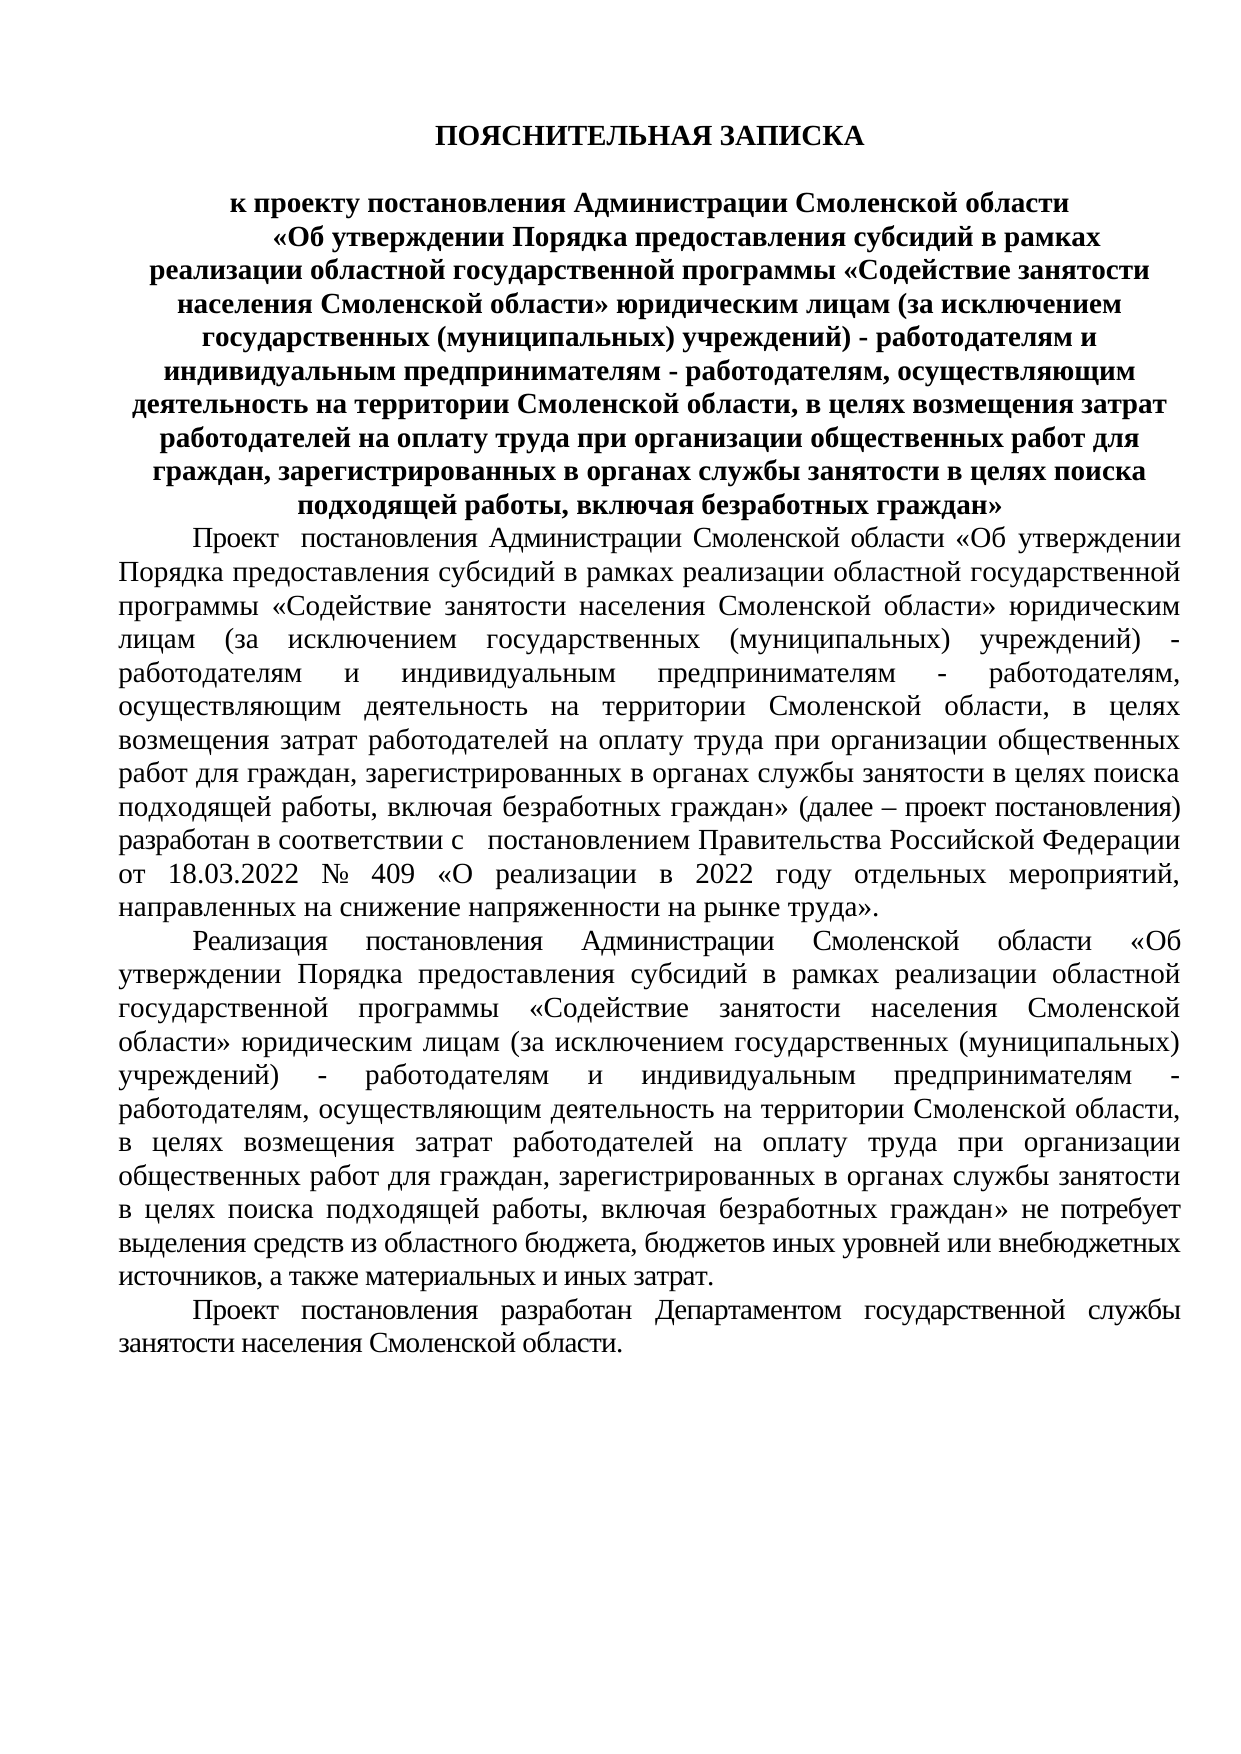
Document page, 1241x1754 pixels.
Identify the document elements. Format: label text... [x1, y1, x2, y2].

text ПОЯСНИТЕЛЬНАЯ ЗАПИСКА [118, 118, 1181, 152]
text «Об утверждении Порядка предоставления субсидий в рамках реализации областной государственной программы «Содействие занятости населения Смоленской области» юридическим лицам (за исключением государственных (муниципальных) учреждений) - работодателям и индивидуальным предпринимателям - работодателям, осуществляющим деятельность на территории Смоленской области, в целях возмещения затрат работодателей на оплату труда при организации общественных работ для граждан, зарегистрированных в органах службы занятости в целях поиска подходящей работы, включая безработных граждан» [118, 219, 1181, 521]
text Проект постановления разработан Департаментом государственной службы занятости населения Смоленской области. [118, 1292, 1181, 1359]
text Проект постановления Администрации Смоленской области «Об утверждении Порядка предоставления субсидий в рамках реализации областной государственной программы «Содействие занятости населения Смоленской области» юридическим лицам (за исключением государственных (муниципальных) учреждений) - работодателям и индивидуальным предпринимателям - работодателям, осуществляющим деятельность на территории Смоленской области, в целях возмещения затрат работодателей на оплату труда при организации общественных работ для граждан, зарегистрированных в органах службы занятости в целях поиска подходящей работы, включая безработных граждан» (далее – проект постановления) разработан в соответствии с постановлением Правительства Российской Федерации от 18.03.2022 № 409 «О реализации в 2022 году отдельных мероприятий, направленных на снижение напряженности на рынке труда». [118, 521, 1181, 923]
text к проекту постановления Администрации Смоленской области [118, 185, 1181, 219]
text Реализация постановления Администрации Смоленской области «Об утверждении Порядка предоставления субсидий в рамках реализации областной государственной программы «Содействие занятости населения Смоленской области» юридическим лицам (за исключением государственных (муниципальных) учреждений) - работодателям и индивидуальным предпринимателям - работодателям, осуществляющим деятельность на территории Смоленской области, в целях возмещения затрат работодателей на оплату труда при организации общественных работ для граждан, зарегистрированных в органах службы занятости в целях поиска подходящей работы, включая безработных граждан» не потребует выделения средств из областного бюджета, бюджетов иных уровней или внебюджетных источников, а также материальных и иных затрат. [118, 923, 1181, 1292]
